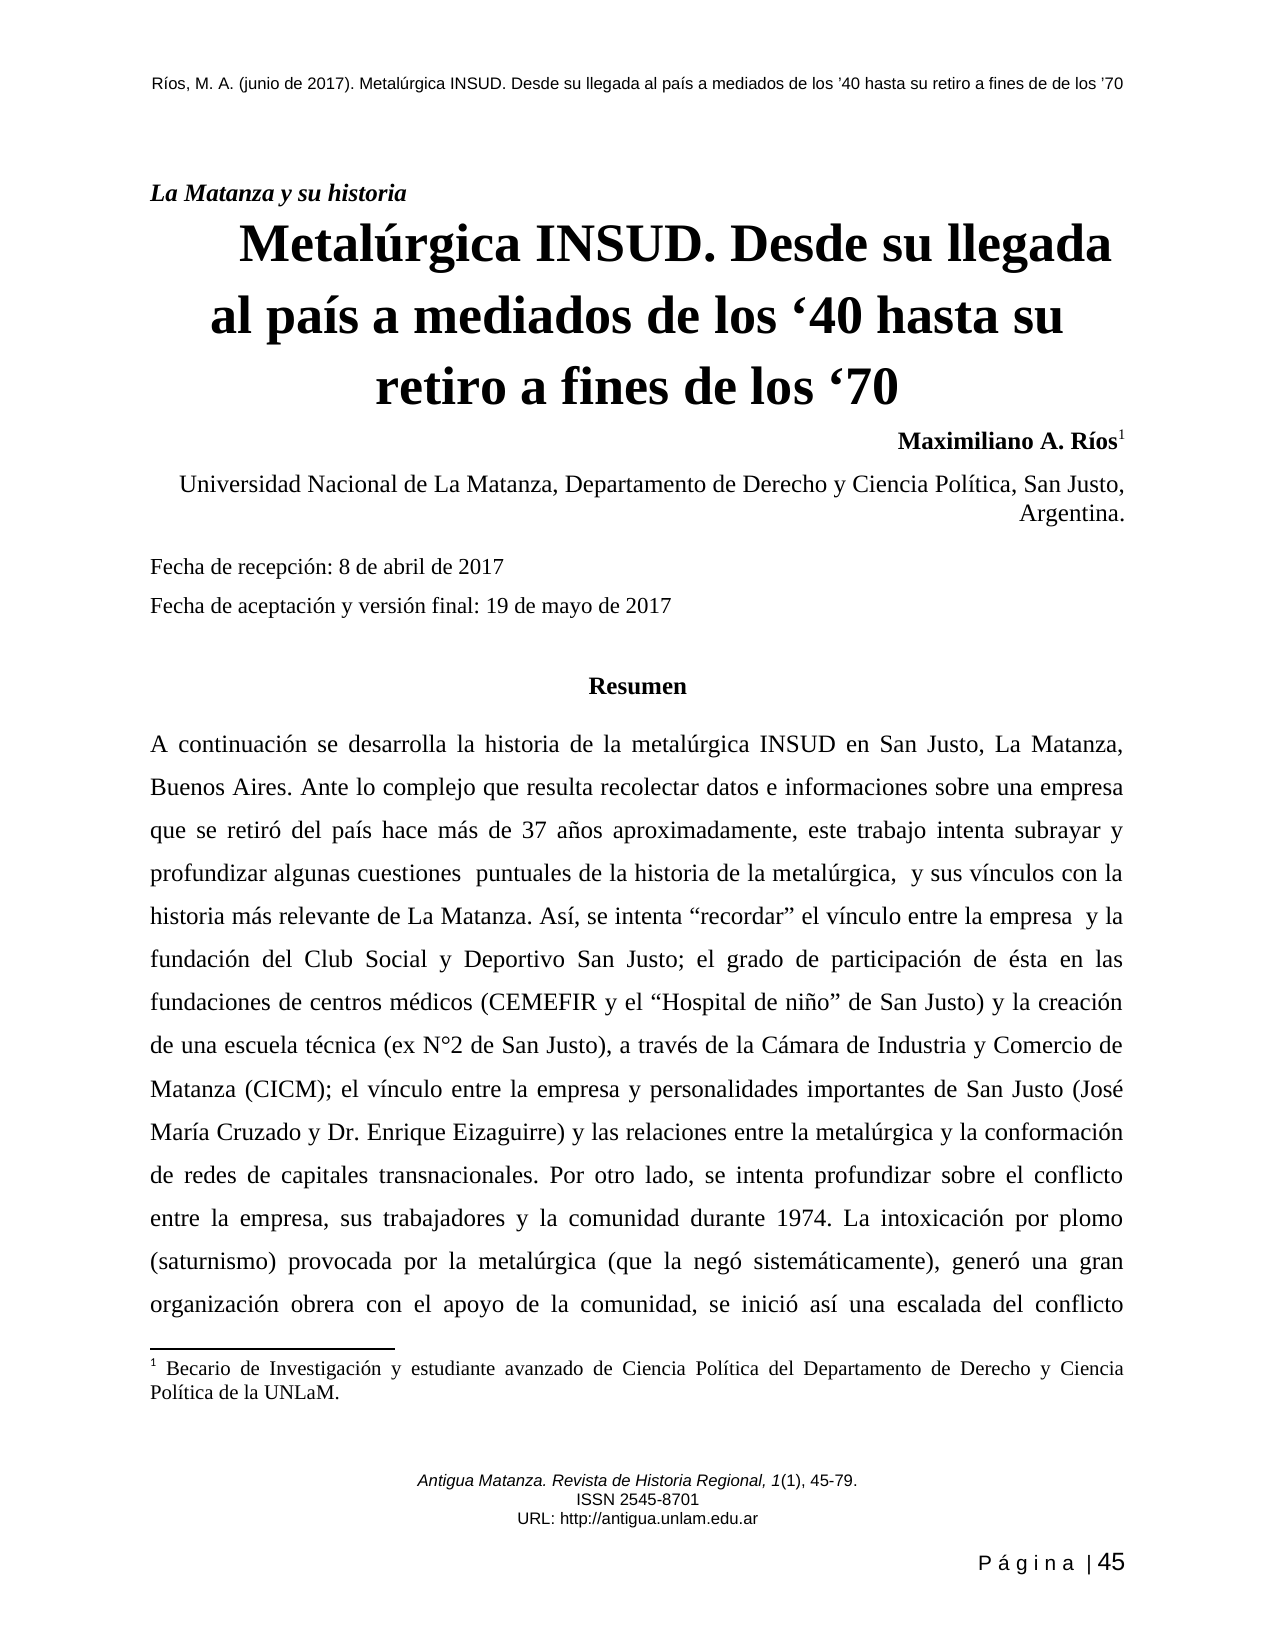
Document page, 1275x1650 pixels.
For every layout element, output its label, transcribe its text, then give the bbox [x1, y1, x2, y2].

text Universidad Nacional de La Matanza, Departamento de Derecho y Ciencia Política, San Justo, Argentina. [150, 469, 1125, 526]
text Fecha de recepción: 8 de abril de 2017 [150, 553, 1125, 579]
text La Matanza y su historia [150, 178, 1125, 207]
text Fecha de aceptación y versión final: 19 de mayo de 2017 [150, 592, 1125, 618]
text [150, 729, 1125, 1318]
text Metalúrgica INSUD. Desde su llegada al país a mediados de los ‘40 hasta su retiro a fines de los ‘70 [150, 211, 1125, 416]
text Resumen [150, 671, 1125, 700]
text Maximiliano A. Ríos [150, 426, 1125, 454]
